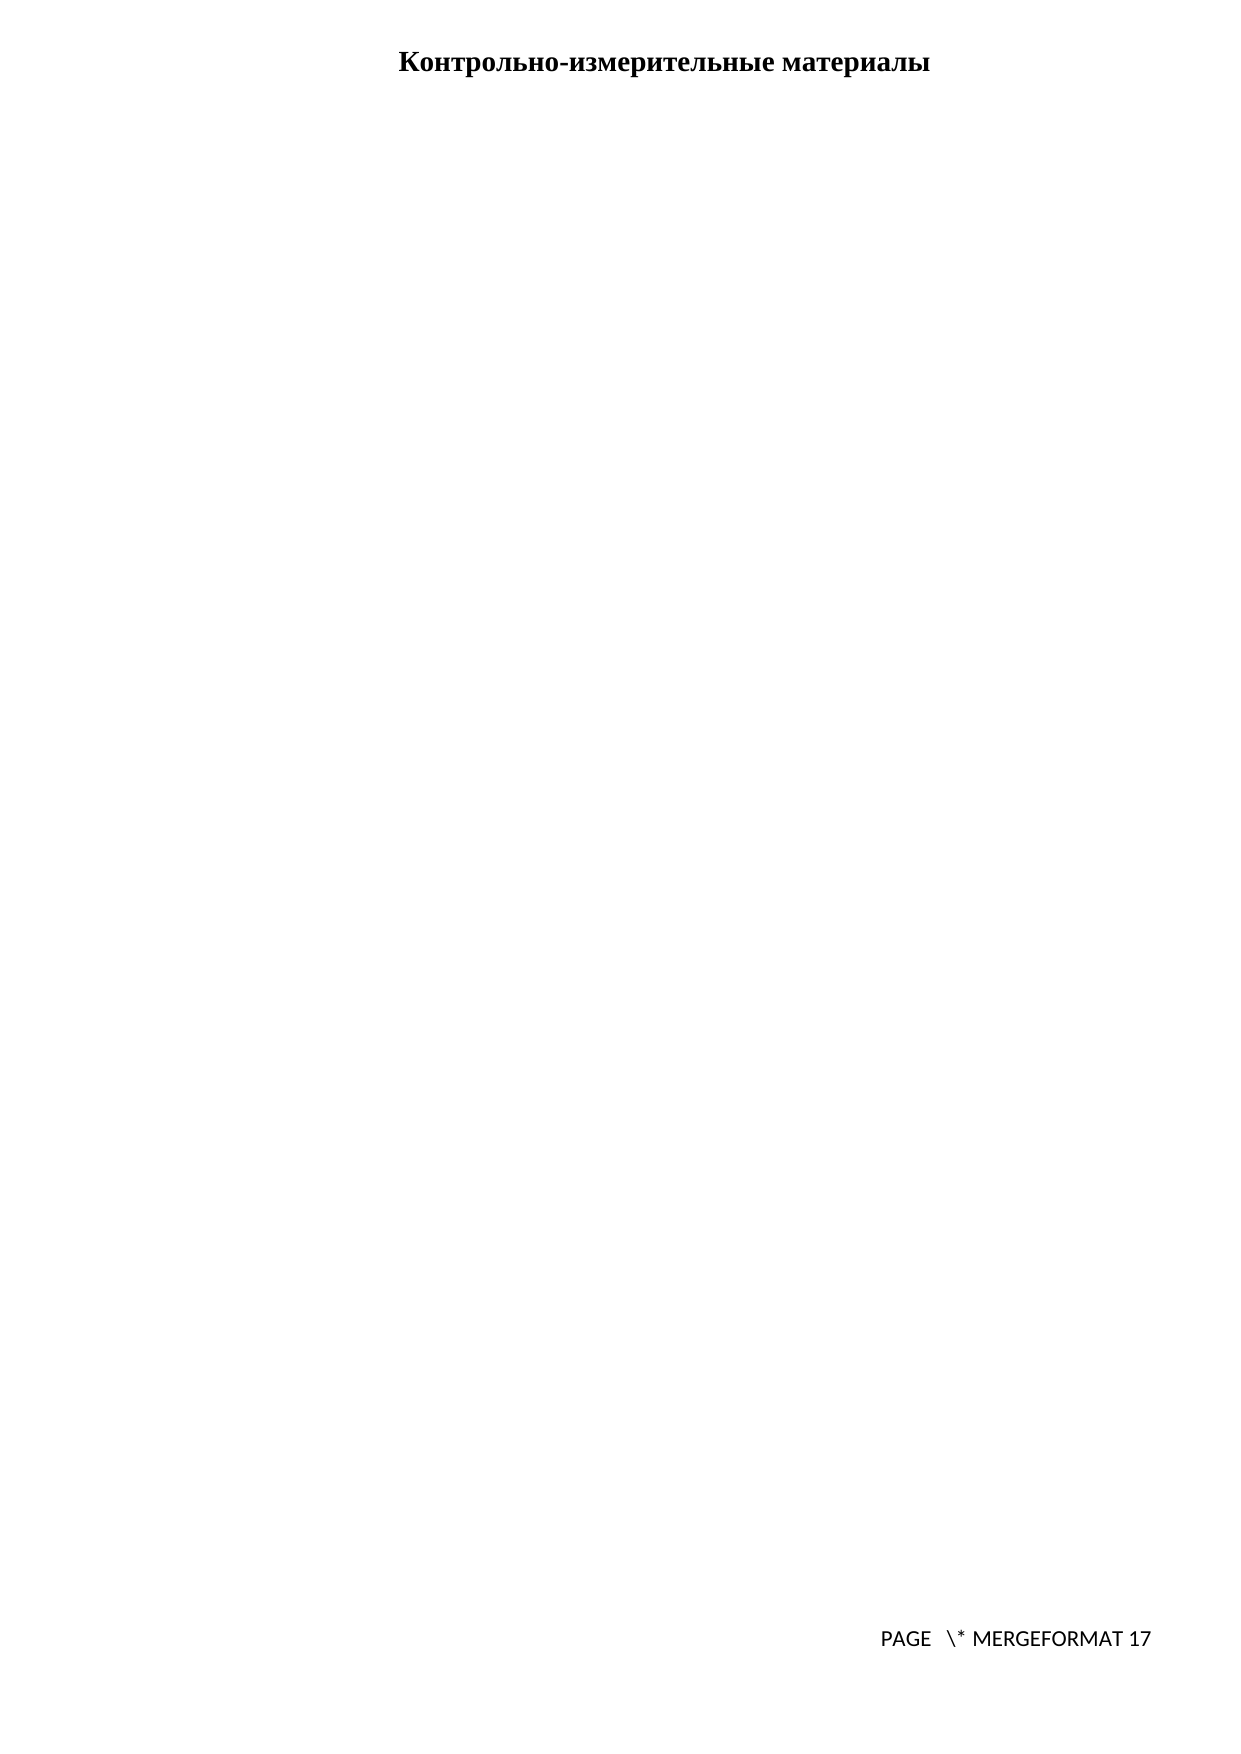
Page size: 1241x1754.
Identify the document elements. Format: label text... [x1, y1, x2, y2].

text Контрольно-измерительные материалы [177, 44, 1152, 78]
